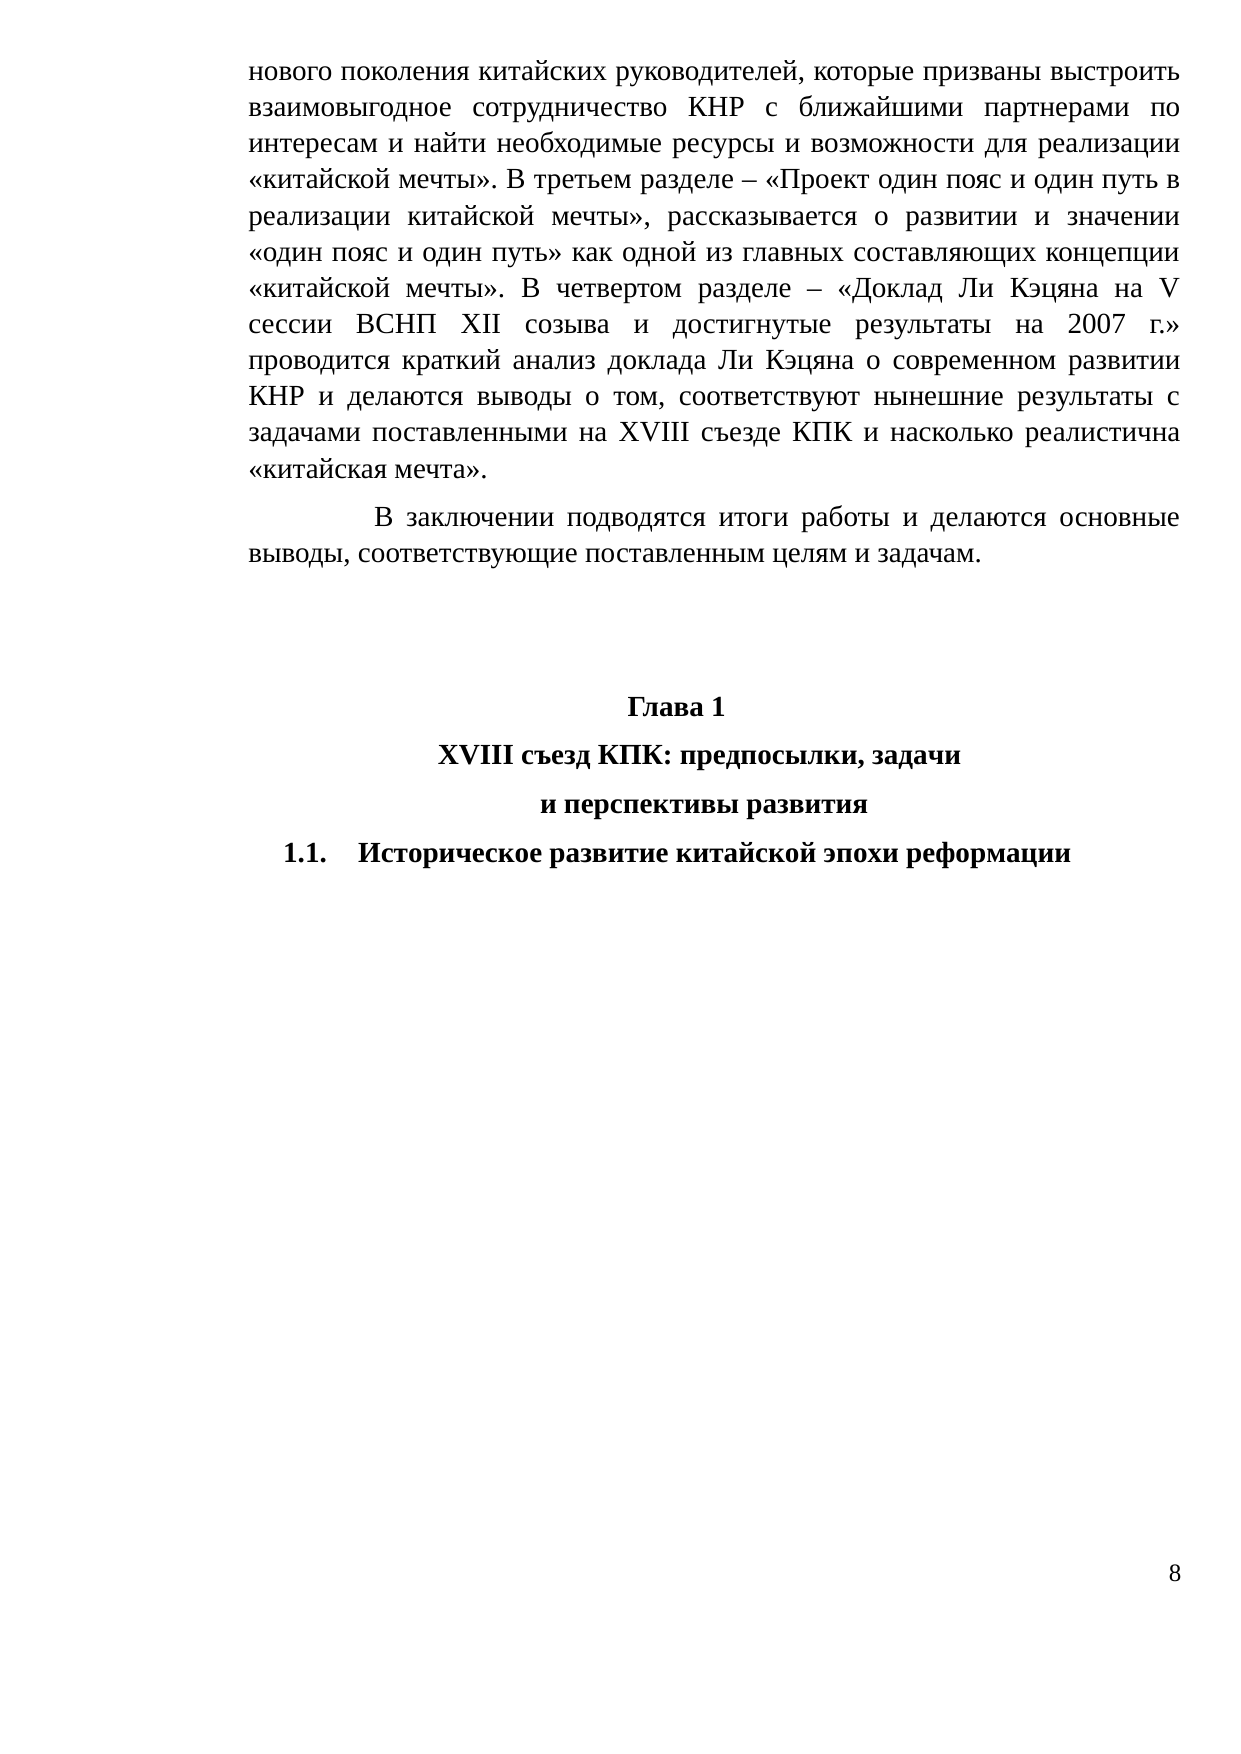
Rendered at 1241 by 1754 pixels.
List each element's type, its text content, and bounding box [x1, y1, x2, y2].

text и перспективы развития [248, 786, 1181, 820]
subtitle Глава 1 [248, 689, 1181, 722]
list Историческое развитие китайской эпохи реформации [173, 835, 1181, 868]
text XVIII съезд КПК: предпосылки, задачи [248, 737, 1181, 771]
subtitle В заключении подводятся итоги работы и делаются основные выводы, соответствующие поставленным целям и задачам. [248, 499, 1181, 569]
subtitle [248, 53, 1181, 484]
